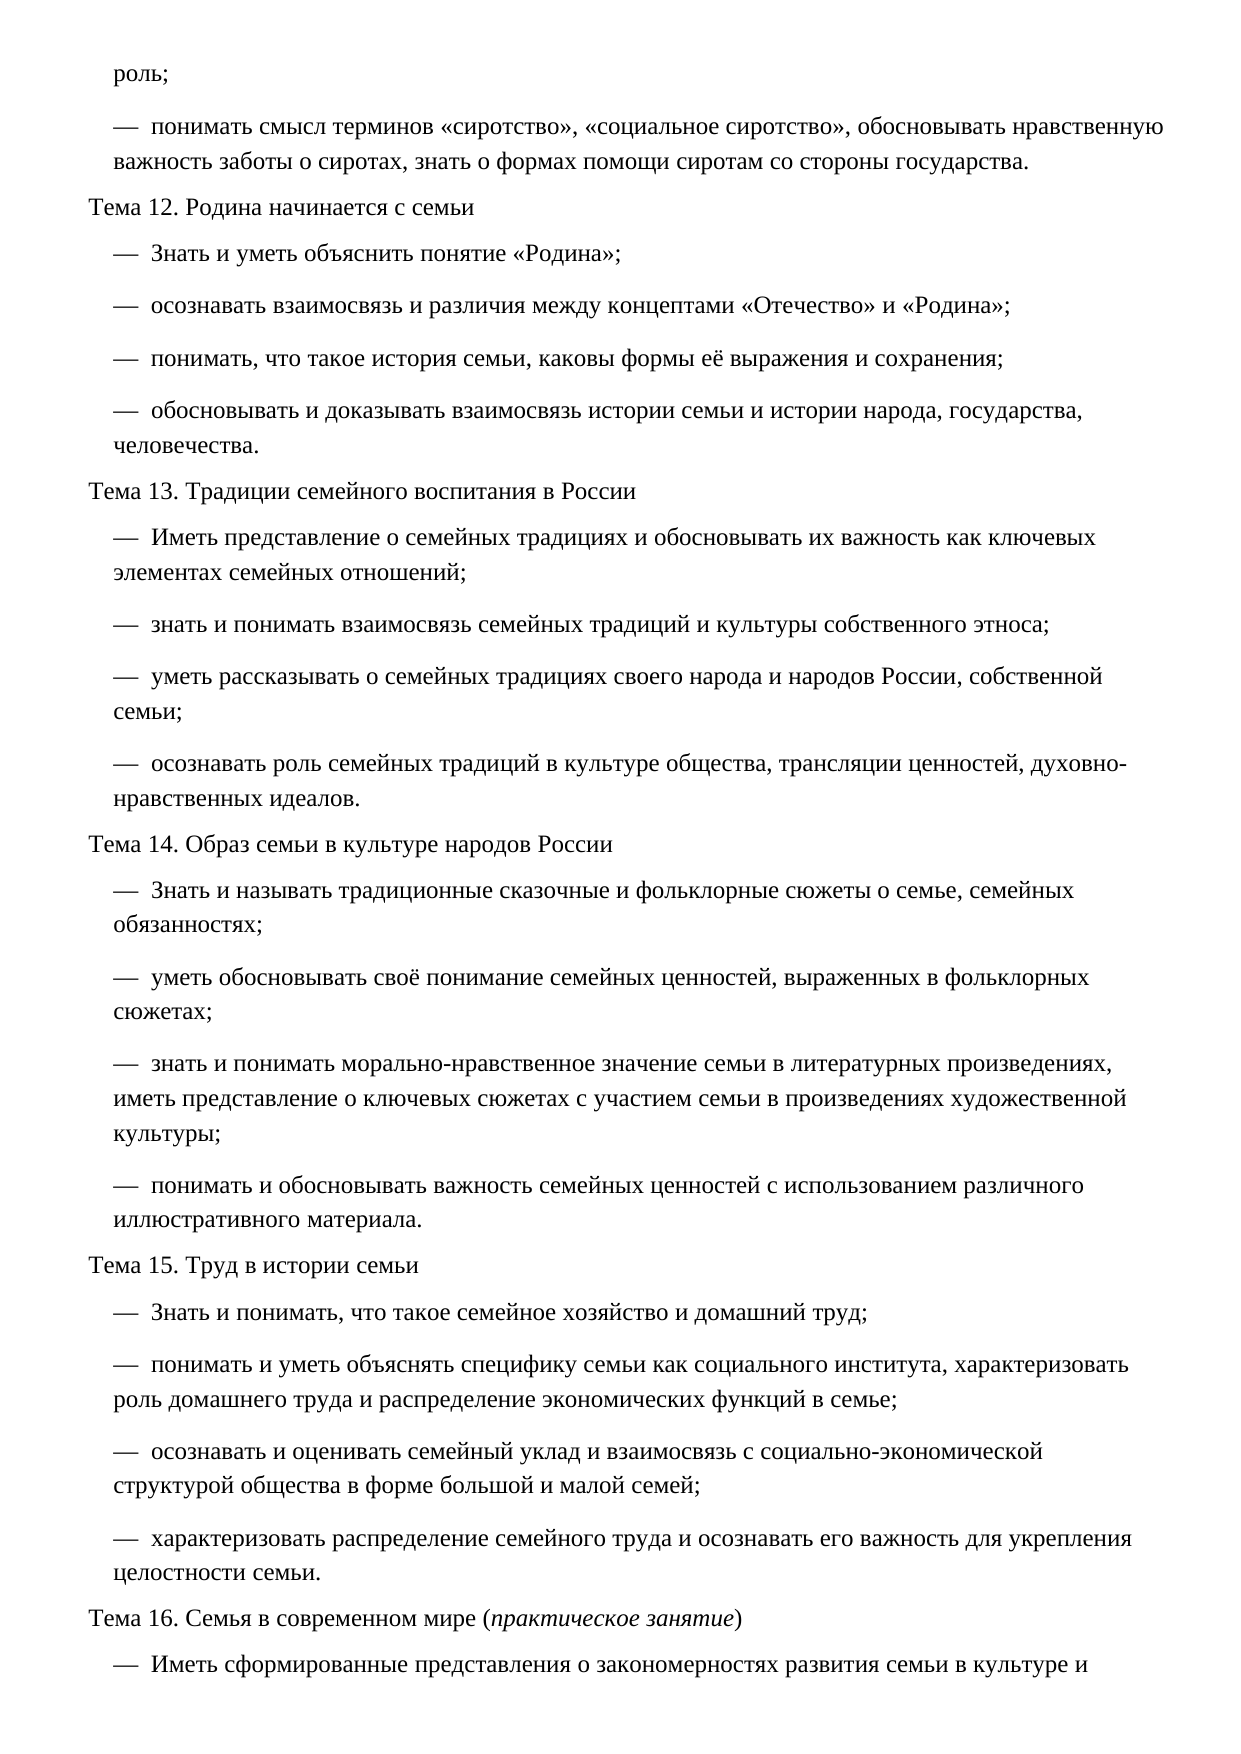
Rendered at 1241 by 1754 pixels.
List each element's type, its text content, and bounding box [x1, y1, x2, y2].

list понимать смысл терминов «сиротство», «социальное сиротство», обосновывать нравственную важность заботы о сиротах, знать о формах помощи сиротам со стороны государства. [113, 111, 1164, 174]
list уметь рассказывать о семейных традициях своего народа и народов России, собственной семьи; [113, 661, 1104, 725]
list знать и понимать взаимосвязь семейных традиций и культуры собственного этноса; [113, 609, 1182, 638]
list осознавать роль семейных традиций в культуре общества, трансляции ценностей, духовно- нравственных идеалов. [113, 748, 1128, 812]
list осознавать и оценивать семейный уклад и взаимосвязь с социально-экономической структурой общества в форме большой и малой семей; [113, 1436, 1044, 1499]
list характеризовать распределение семейного труда и осознавать его важность для укрепления целостности семьи. [113, 1523, 1133, 1586]
list понимать и обосновывать важность семейных ценностей с использованием различного иллюстративного материала. [113, 1170, 1085, 1233]
list понимать, что такое история семьи, каковы формы её выражения и сохранения; [113, 343, 1182, 372]
list Иметь сформированные представления о закономерностях развития семьи в культуре и [113, 1649, 1182, 1678]
text Тема 12. Родина начинается с семьи [88, 192, 1182, 220]
list знать и понимать морально-нравственное значение семьи в литературных произведениях, иметь представление о ключевых сюжетах с участием семьи в произведениях художественной культуры; [113, 1048, 1128, 1147]
text роль; [113, 58, 1182, 87]
list Иметь представление о семейных традициях и обосновывать их важность как ключевых элементах семейных отношений; [113, 522, 1097, 586]
text Тема 15. Труд в истории семьи [88, 1250, 1182, 1279]
text Тема 14. Образ семьи в культуре народов России [88, 829, 1182, 857]
text Тема 16. Семья в современном мире (практическое занятие) [88, 1603, 1182, 1632]
list обосновывать и доказывать взаимосвязь истории семьи и истории народа, государства, человечества. [113, 395, 1084, 459]
text Тема 13. Традиции семейного воспитания в России [88, 476, 1182, 504]
list Знать и понимать, что такое семейное хозяйство и домашний труд; [113, 1297, 1182, 1325]
list осознавать взаимосвязь и различия между концептами «Отечество» и «Родина»; [113, 290, 1182, 319]
list Знать и уметь объяснить понятие «Родина»; [113, 238, 1182, 267]
list понимать и уметь объяснять специфику семьи как социального института, характеризовать роль домашнего труда и распределение экономических функций в семье; [113, 1349, 1130, 1412]
list Знать и называть традиционные сказочные и фольклорные сюжеты о семье, семейных обязанностях; [113, 875, 1075, 938]
list уметь обосновывать своё понимание семейных ценностей, выраженных в фольклорных сюжетах; [113, 962, 1091, 1025]
